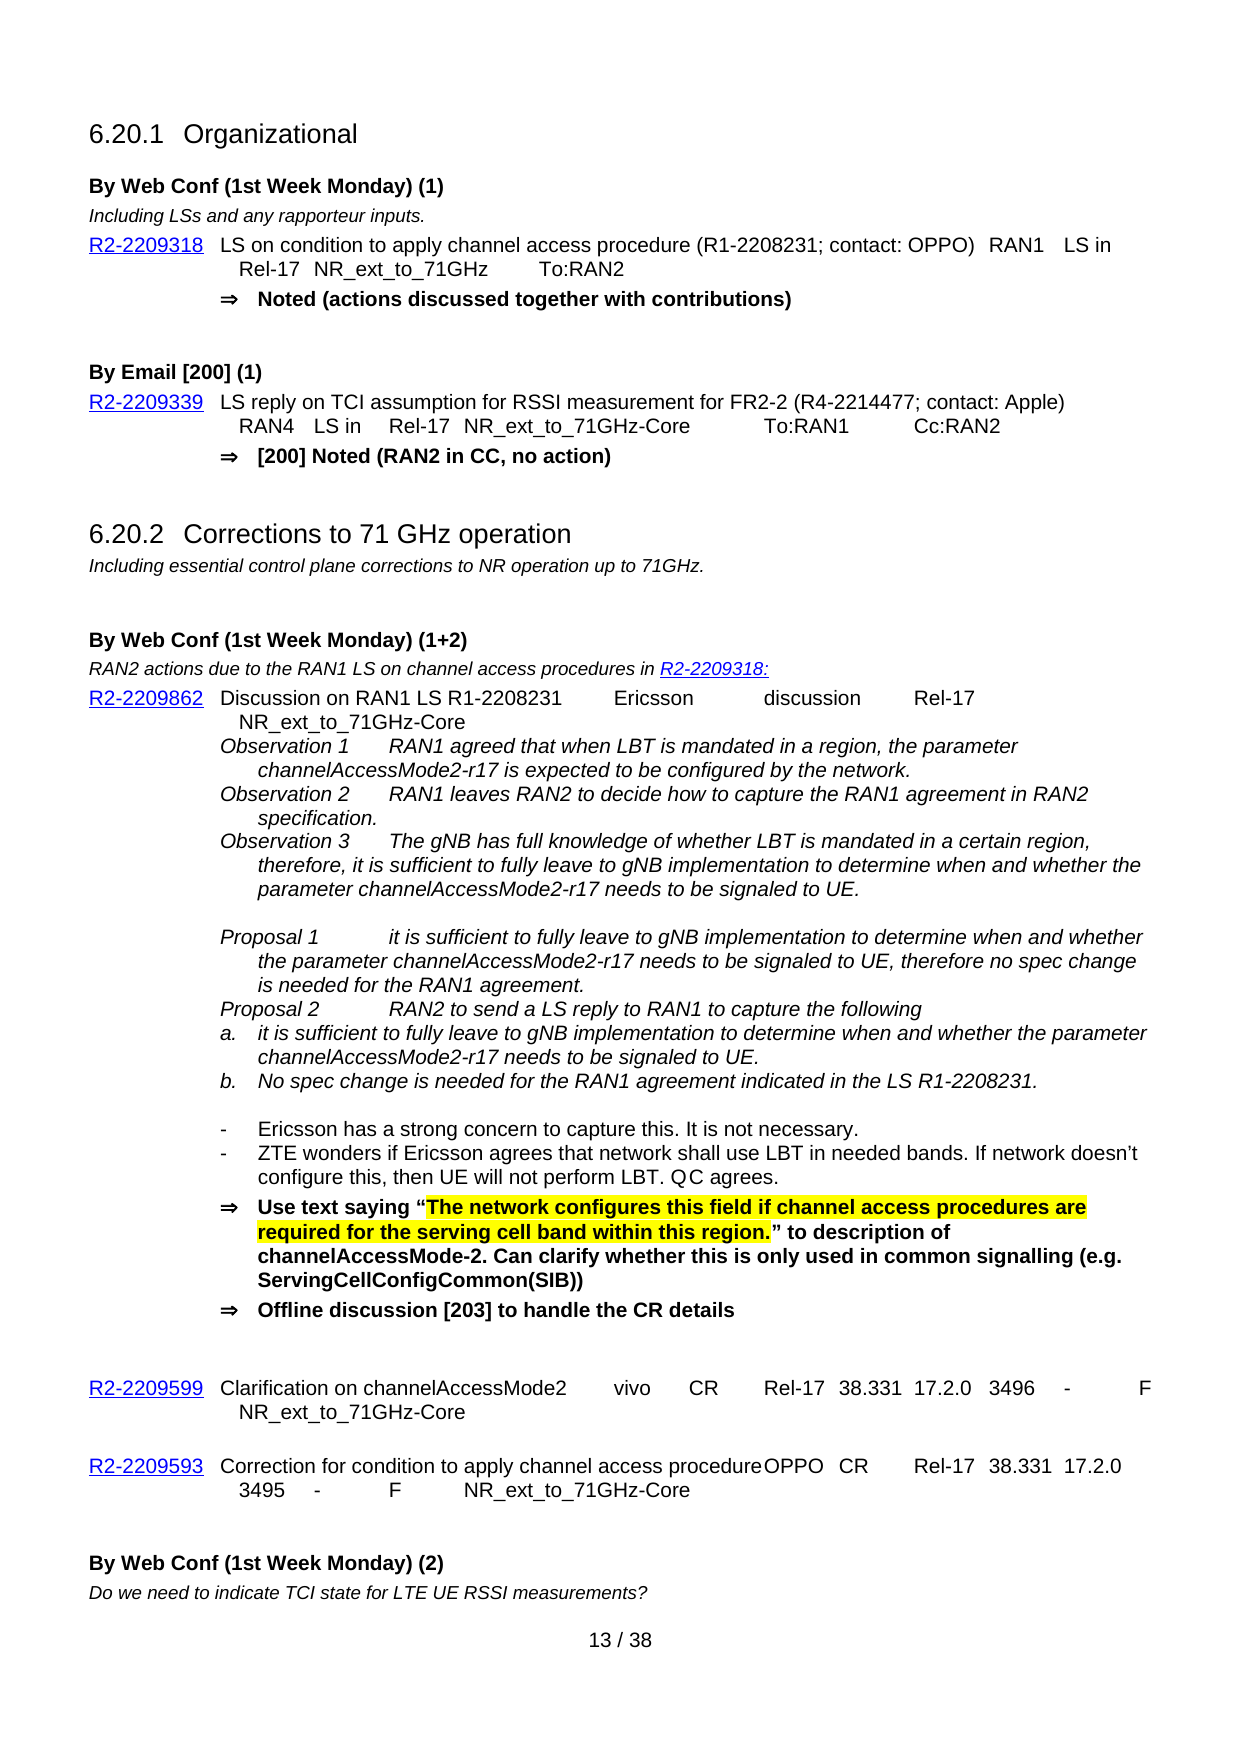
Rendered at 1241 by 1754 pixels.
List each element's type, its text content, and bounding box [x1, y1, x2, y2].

text Proposal 2 RAN2 to send a LS reply to RAN1 to capture the following [220, 997, 1152, 1021]
text Offline discussion [203] to handle the CR details [220, 1298, 1152, 1322]
text Proposal 1 it is sufficient to fully leave to gNB implementation to determine when and whether the parameter channelAccessMode2-r17 needs to be signaled to UE, therefore no spec change is needed for the RAN1 agreement. [220, 925, 1152, 997]
title R2-2209599 Clarification on channelAccessMode2 vivo CR Rel-17 38.331 17.2.0 3496 - F NR_ext_to_71GHz-Core [89, 1376, 1152, 1424]
text Including LSs and any rapporteur inputs. [89, 204, 1152, 226]
text Observation 3 The gNB has full knowledge of whether LBT is mandated in a certain region, therefore, it is sufficient to fully leave to gNB implementation to determine when and whether the parameter channelAccessMode2-r17 needs to be signaled to UE. [220, 829, 1152, 901]
title R2-2209593 Correction for condition to apply channel access procedure OPPO CR Rel-17 38.331 17.2.0 3495 - F NR_ext_to_71GHz-Core [89, 1454, 1152, 1502]
text Observation 2 RAN1 leaves RAN2 to decide how to capture the RAN1 agreement in RAN2 specification. [220, 781, 1152, 829]
text RAN2 actions due to the RAN1 LS on channel access procedures in R2-2209318: [89, 658, 1152, 679]
text b. No spec change is needed for the RAN1 agreement indicated in the LS R1-2208231. [220, 1069, 1152, 1093]
text By Web Conf (1st Week Monday) (1+2) [89, 628, 1152, 652]
subtitle 6.20.2 Corrections to 71 GHz operation [89, 518, 1152, 549]
title R2-2209318 LS on condition to apply channel access procedure (R1-2208231; contact: OPPO) RAN1 LS in Rel-17 NR_ext_to_71GHz To:RAN2 [89, 232, 1152, 280]
text Do we need to indicate TCI state for LTE UE RSSI measurements? [89, 1581, 1152, 1603]
text Including essential control plane corrections to NR operation up to 71GHz. [89, 555, 1152, 577]
text Use text saying “The network configures this field if channel access procedures are required for the serving cell band within this region.” to description of channelAccessMode-2. Can clarify whether this is only used in common signalling (e.g. ServingCellConfigCommon(SIB)) [220, 1195, 1152, 1291]
text a. it is sufficient to fully leave to gNB implementation to determine when and whether the parameter channelAccessMode2-r17 needs to be signaled to UE. [220, 1021, 1152, 1069]
text [200] Noted (RAN2 in CC, no action) [220, 444, 1152, 469]
text - ZTE wonders if Ericsson agrees that network shall use LBT in needed bands. If network doesn’t configure this, then UE will not perform LBT. Q C agrees. [220, 1141, 1152, 1189]
text - Ericsson has a strong concern to capture this. It is not necessary. [220, 1117, 1152, 1141]
subtitle 6.20.1 Organizational [89, 118, 1152, 149]
title R2-2209862 Discussion on RAN1 LS R1-2208231 Ericsson discussion Rel-17 NR_ext_to_71GHz-Core [89, 686, 1152, 733]
text By Email [200] (1) [89, 360, 1152, 384]
text By Web Conf (1st Week Monday) (1) [89, 174, 1152, 198]
title R2-2209339 LS reply on TCI assumption for RSSI measurement for FR2-2 (R4-2214477; contact: Apple) RAN4 LS in Rel-17 NR_ext_to_71GHz-Core To:RAN1 Cc:RAN2 [89, 390, 1152, 438]
text By Web Conf (1st Week Monday) (2) [89, 1551, 1152, 1575]
text Observation 1 RAN1 agreed that when LBT is mandated in a region, the parameter channelAccessMode2-r17 is expected to be configured by the network. [220, 733, 1152, 781]
text Noted (actions discussed together with contributions) [220, 287, 1152, 311]
